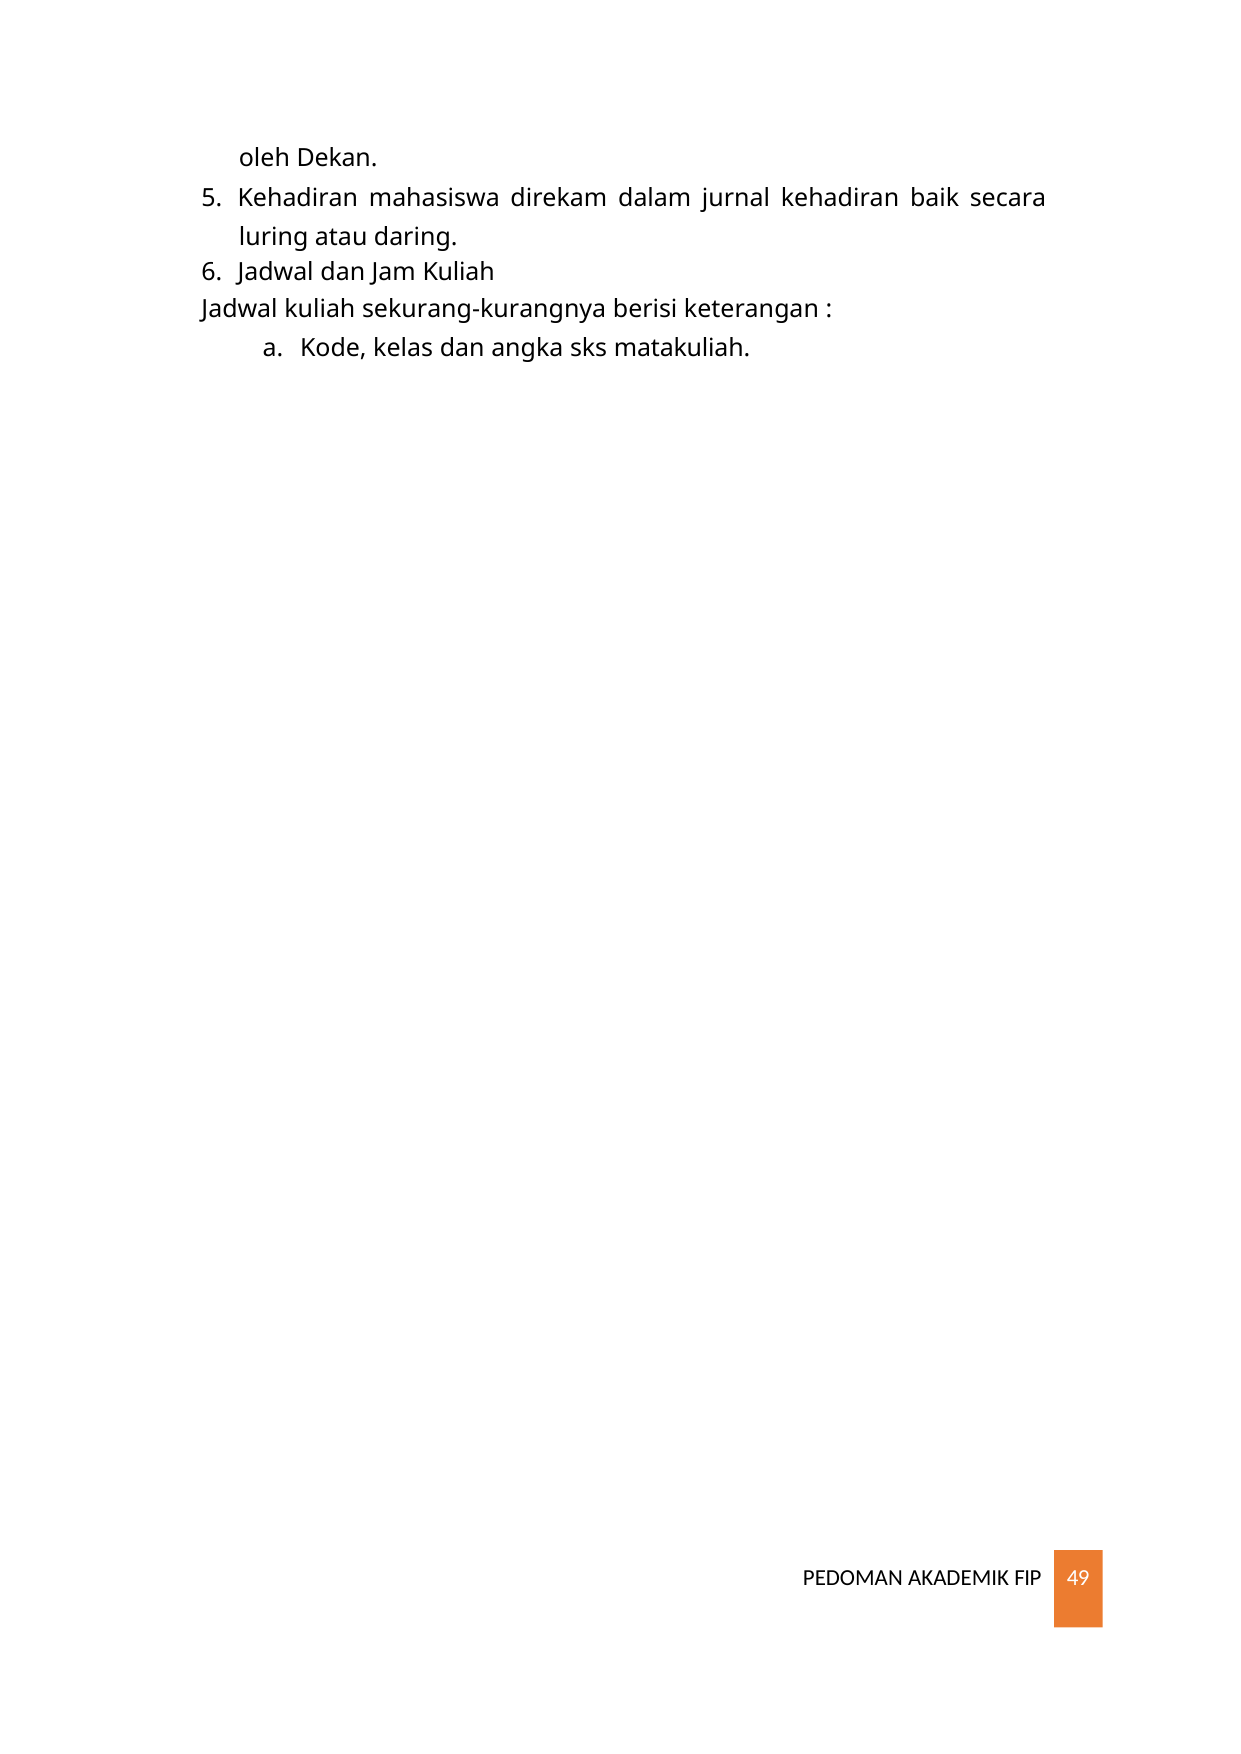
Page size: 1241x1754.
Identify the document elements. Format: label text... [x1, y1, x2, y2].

list Kehadiran mahasiswa direkam dalam jurnal kehadiran baik secara luring atau daring. [201, 179, 1091, 253]
list Jadwal dan Jam Kuliah [201, 258, 1137, 286]
text Jadwal kuliah sekurang-kurangnya berisi keterangan : [201, 291, 1137, 325]
list Kode, kelas dan angka sks matakuliah. [262, 330, 1137, 364]
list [201, 139, 1091, 174]
